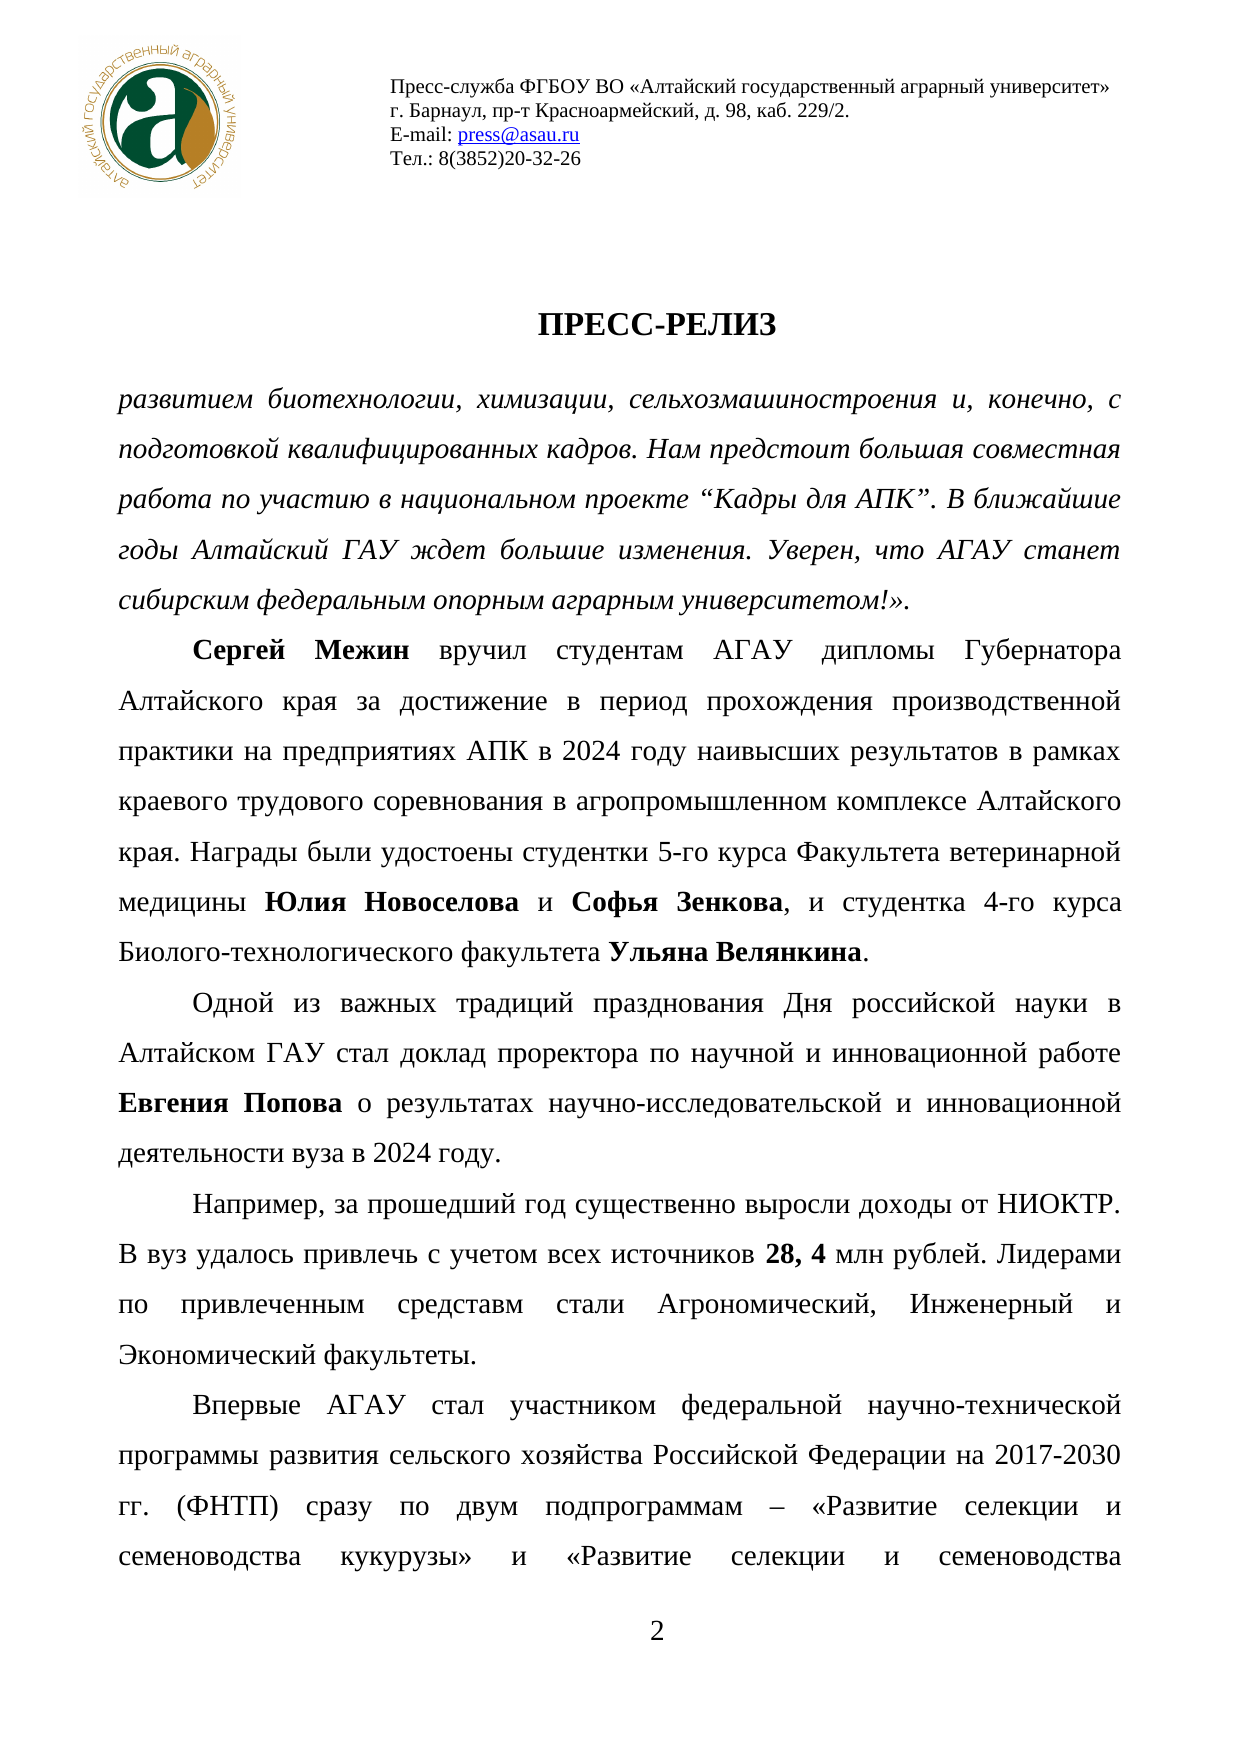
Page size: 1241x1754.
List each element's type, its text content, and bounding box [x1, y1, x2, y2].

text Например, за прошедший год существенно выросли доходы от НИОКТР. В вуз удалось привлечь с учетом всех источников 28, 4 млн рублей. Лидерами по привлеченным средставм стали Агрономический, Инженерный и Экономический факультеты. [118, 1186, 1122, 1370]
picture [78, 35, 241, 198]
text Одной из важных традиций празднования Дня российской науки в Алтайском ГАУ стал доклад проректора по научной и инновационной работе Евгения Попова о результатах научно-исследовательской и инновационной деятельности вуза в 2024 году. [118, 985, 1122, 1169]
text Сергей Межин вручил студентам АГАУ дипломы Губернатора Алтайского края за достижение в период прохождения производственной практики на предприятиях АПК в 2024 году наивысших результатов в рамках краевого трудового соревнования в агропромышленном комплексе Алтайского края. Награды были удостоены студентки 5-го курса Факультета ветеринарной медицины Юлия Новоселова и Софья Зенкова, и студентка 4-го курса Биолого-технологического факультета Ульяна Велянкина. [118, 632, 1122, 968]
